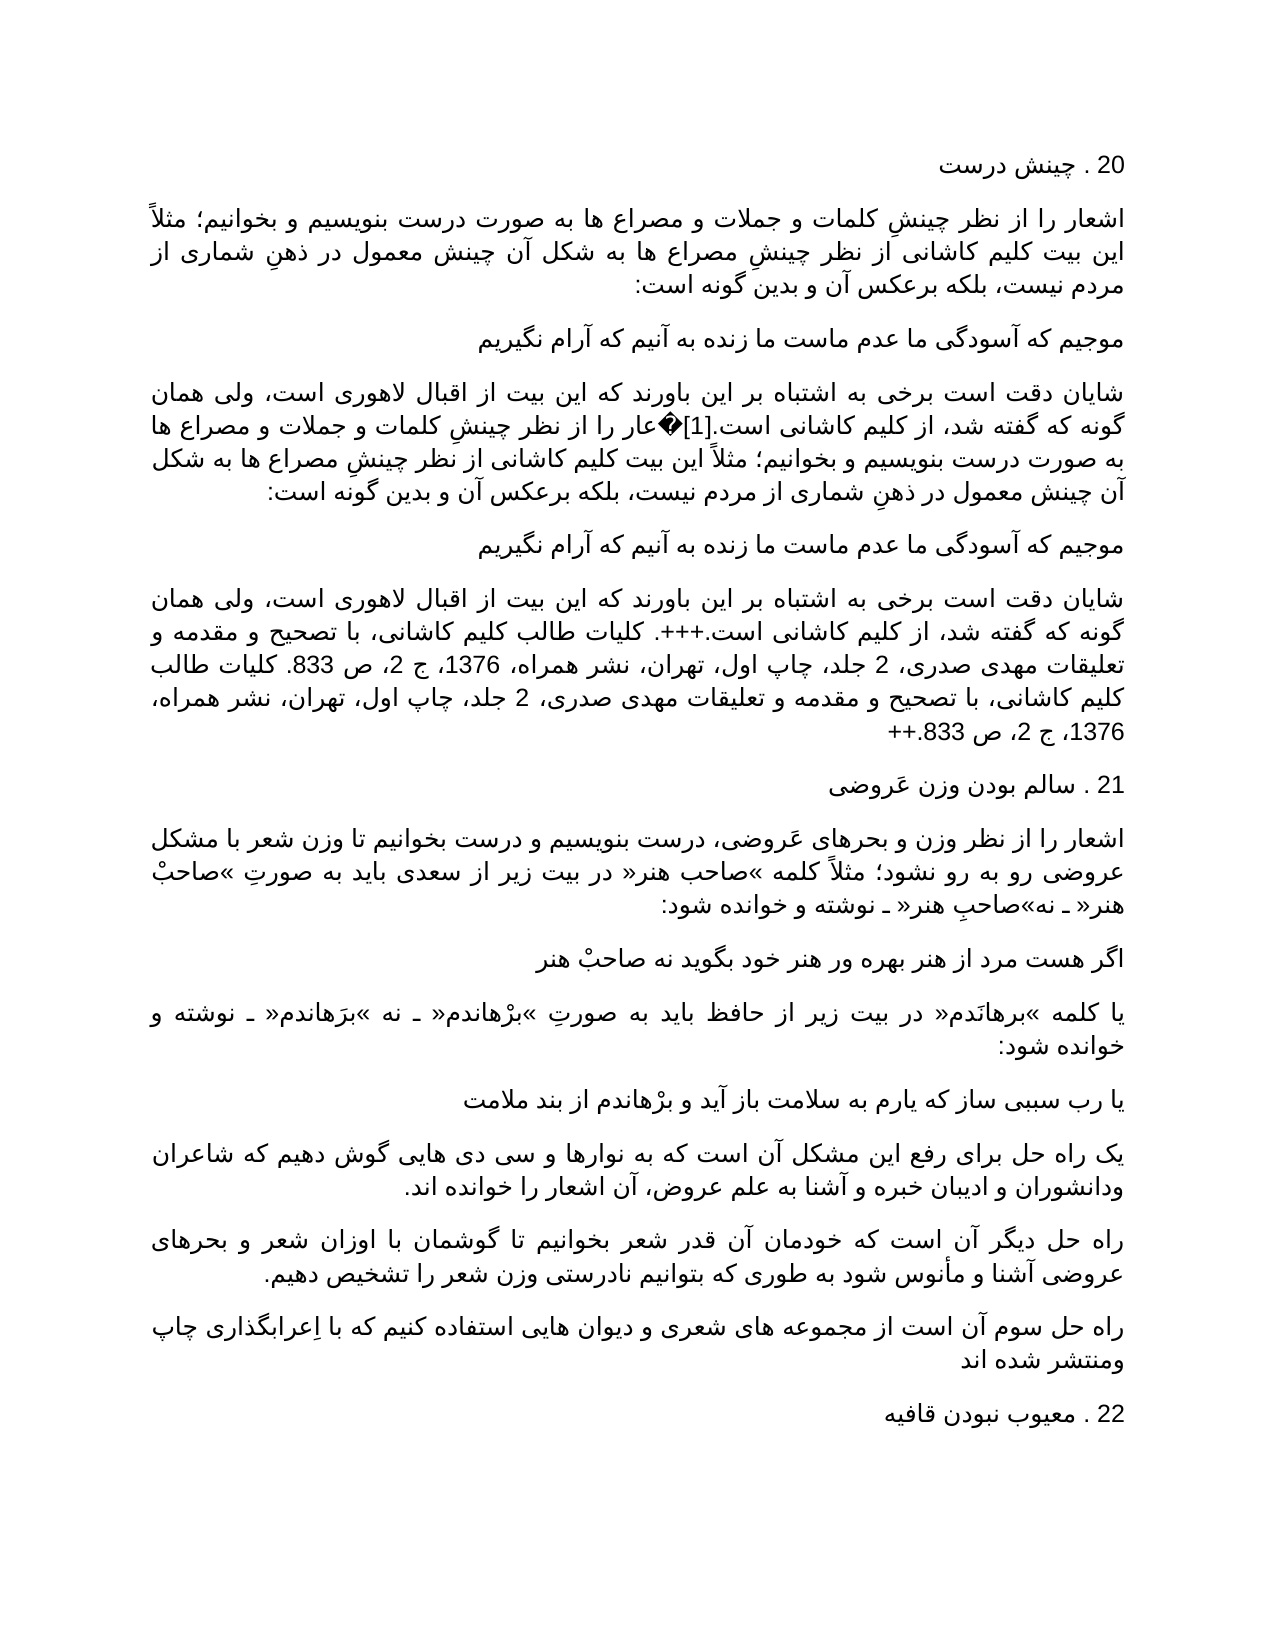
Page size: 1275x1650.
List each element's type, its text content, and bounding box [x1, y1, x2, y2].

text 20 . چینش درست [150, 150, 1125, 179]
text موجیم که آسودگی ما عدم ماست ما زنده به آنیم که آرام نگیریم [150, 324, 1125, 352]
text راه حل سوم آن است از مجموعه های شعری و دیوان هایی استفاده کنیم که با اِعرابگذاری چاپ ومنتشر شده اند [150, 1312, 1125, 1374]
text یک راه حل برای رفع این مشکل آن است که به نوارها و سی دی هایی گوش دهیم که شاعران ودانشوران و ادیبان خبره و آشنا به علم عروض، آن اشعار را خوانده اند. [150, 1139, 1125, 1200]
text یا رب سببی ساز که یارم به سلامت باز آید و برْهاندم از بند ملامت [150, 1085, 1125, 1113]
text 21 . سالم بودن وزن عَروضی [150, 770, 1125, 799]
text یا کلمه »برهانَدم« در بیت زیر از حافظ باید به صورتِ »برْهاندم« ـ نه »برَهاندم« ـ نوشته و خوانده شود: [150, 998, 1125, 1060]
text راه حل دیگر آن است که خودمان آن قدر شعر بخوانیم تا گوشمان با اوزان شعر و بحرهای عروضی آشنا و مأنوس شود به طوری که بتوانیم نادرستی وزن شعر را تشخیص دهیم. [150, 1226, 1125, 1287]
text شایان دقت است برخی به اشتباه بر این باورند که این بیت از اقبال لاهوری است، ولی همان گونه که گفته شد، از کلیم کاشانی است.+++. کلیات طالب کلیم کاشانی، با تصحیح و مقدمه و تعلیقات مهدی صدری، 2 جلد، چاپ اول، تهران، نشر همراه، 1376، ج 2، ص 833. کلیات طالب کلیم کاشانی، با تصحیح و مقدمه و تعلیقات مهدی صدری، 2 جلد، چاپ اول، تهران، نشر همراه، 1376، ج 2، ص 833.++ [150, 584, 1125, 745]
text 22 . معیوب نبودن قافیه [150, 1399, 1125, 1428]
text موجیم که آسودگی ما عدم ماست ما زنده به آنیم که آرام نگیریم [150, 531, 1125, 559]
text اگر هست مرد از هنر بهره ور هنر خود بگوید نه صاحبْ هنر [150, 944, 1125, 973]
text شایان دقت است برخی به اشتباه بر این باورند که این بیت از اقبال لاهوری است، ولی همان گونه که گفته شد، از کلیم کاشانی است.[1]�عار را از نظر چینشِ کلمات و جملات و مصراع ها به صورت درست بنویسیم و بخوانیم؛ مثلاً این بیت کلیم کاشانی از نظر چینشِ مصراع ها به شکل آن چینش معمول در ذهنِ شماری از مردم نیست، بلکه برعکس آن و بدین گونه است: [150, 378, 1125, 505]
text اشعار را از نظر وزن و بحرهای عَروضی، درست بنویسیم و درست بخوانیم تا وزن شعر با مشکل عروضی رو به رو نشود؛ مثلاً کلمه »صاحب هنر« در بیت زیر از سعدی باید به صورتِ »صاحبْ هنر« ـ نه»صاحبِ هنر« ـ نوشته و خوانده شود: [150, 824, 1125, 919]
text اشعار را از نظر چینشِ کلمات و جملات و مصراع ها به صورت درست بنویسیم و بخوانیم؛ مثلاً این بیت کلیم کاشانی از نظر چینشِ مصراع ها به شکل آن چینش معمول در ذهنِ شماری از مردم نیست، بلکه برعکس آن و بدین گونه است: [150, 204, 1125, 299]
